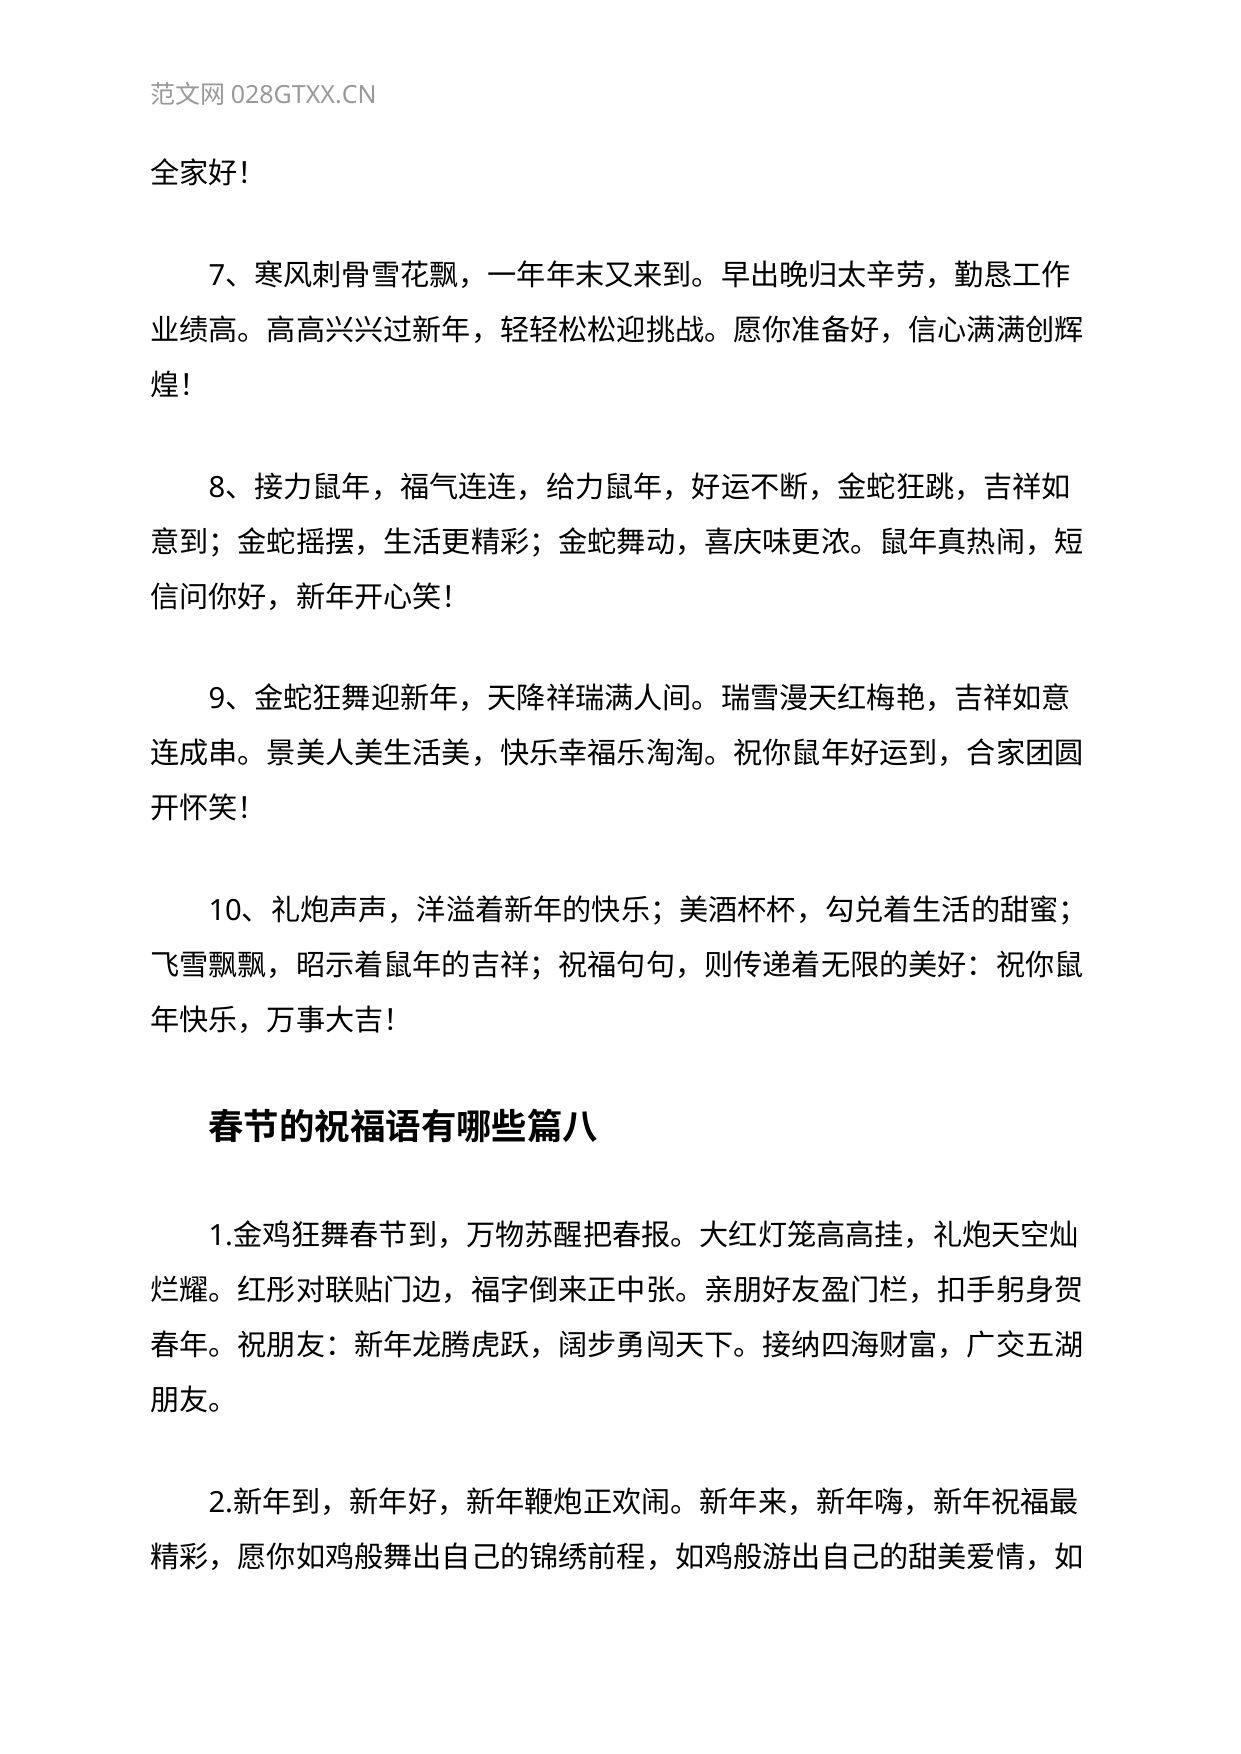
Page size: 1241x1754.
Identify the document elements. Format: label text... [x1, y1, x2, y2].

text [150, 1478, 1090, 1576]
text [150, 150, 1090, 192]
text 春节的祝福语有哪些篇八 [150, 1098, 1090, 1150]
text 7、寒风刺骨雪花飘，一年年末又来到。早出晚归太辛劳，勤恳工作业绩高。高高兴兴过新年，轻轻松松迎挑战。愿你准备好，信心满满创辉煌！ [150, 252, 1090, 404]
text 9、金蛇狂舞迎新年，天降祥瑞满人间。瑞雪漫天红梅艳，吉祥如意连成串。景美人美生活美，快乐幸福乐淘淘。祝你鼠年好运到，合家团圆开怀笑！ [150, 675, 1090, 827]
text 10、礼炮声声，洋溢着新年的快乐；美酒杯杯，勾兑着生活的甜蜜；飞雪飘飘，昭示着鼠年的吉祥；祝福句句，则传递着无限的美好：祝你鼠年快乐，万事大吉！ [150, 887, 1090, 1039]
text 8、接力鼠年，福气连连，给力鼠年，好运不断，金蛇狂跳，吉祥如意到；金蛇摇摆，生活更精彩；金蛇舞动，喜庆味更浓。鼠年真热闹，短信问你好，新年开心笑！ [150, 463, 1090, 616]
text 1.金鸡狂舞春节到，万物苏醒把春报。大红灯笼高高挂，礼炮天空灿烂耀。红彤对联贴门边，福字倒来正中张。亲朋好友盈门栏，扣手躬身贺春年。祝朋友：新年龙腾虎跃，阔步勇闯天下。接纳四海财富，广交五湖朋友。 [150, 1212, 1090, 1419]
